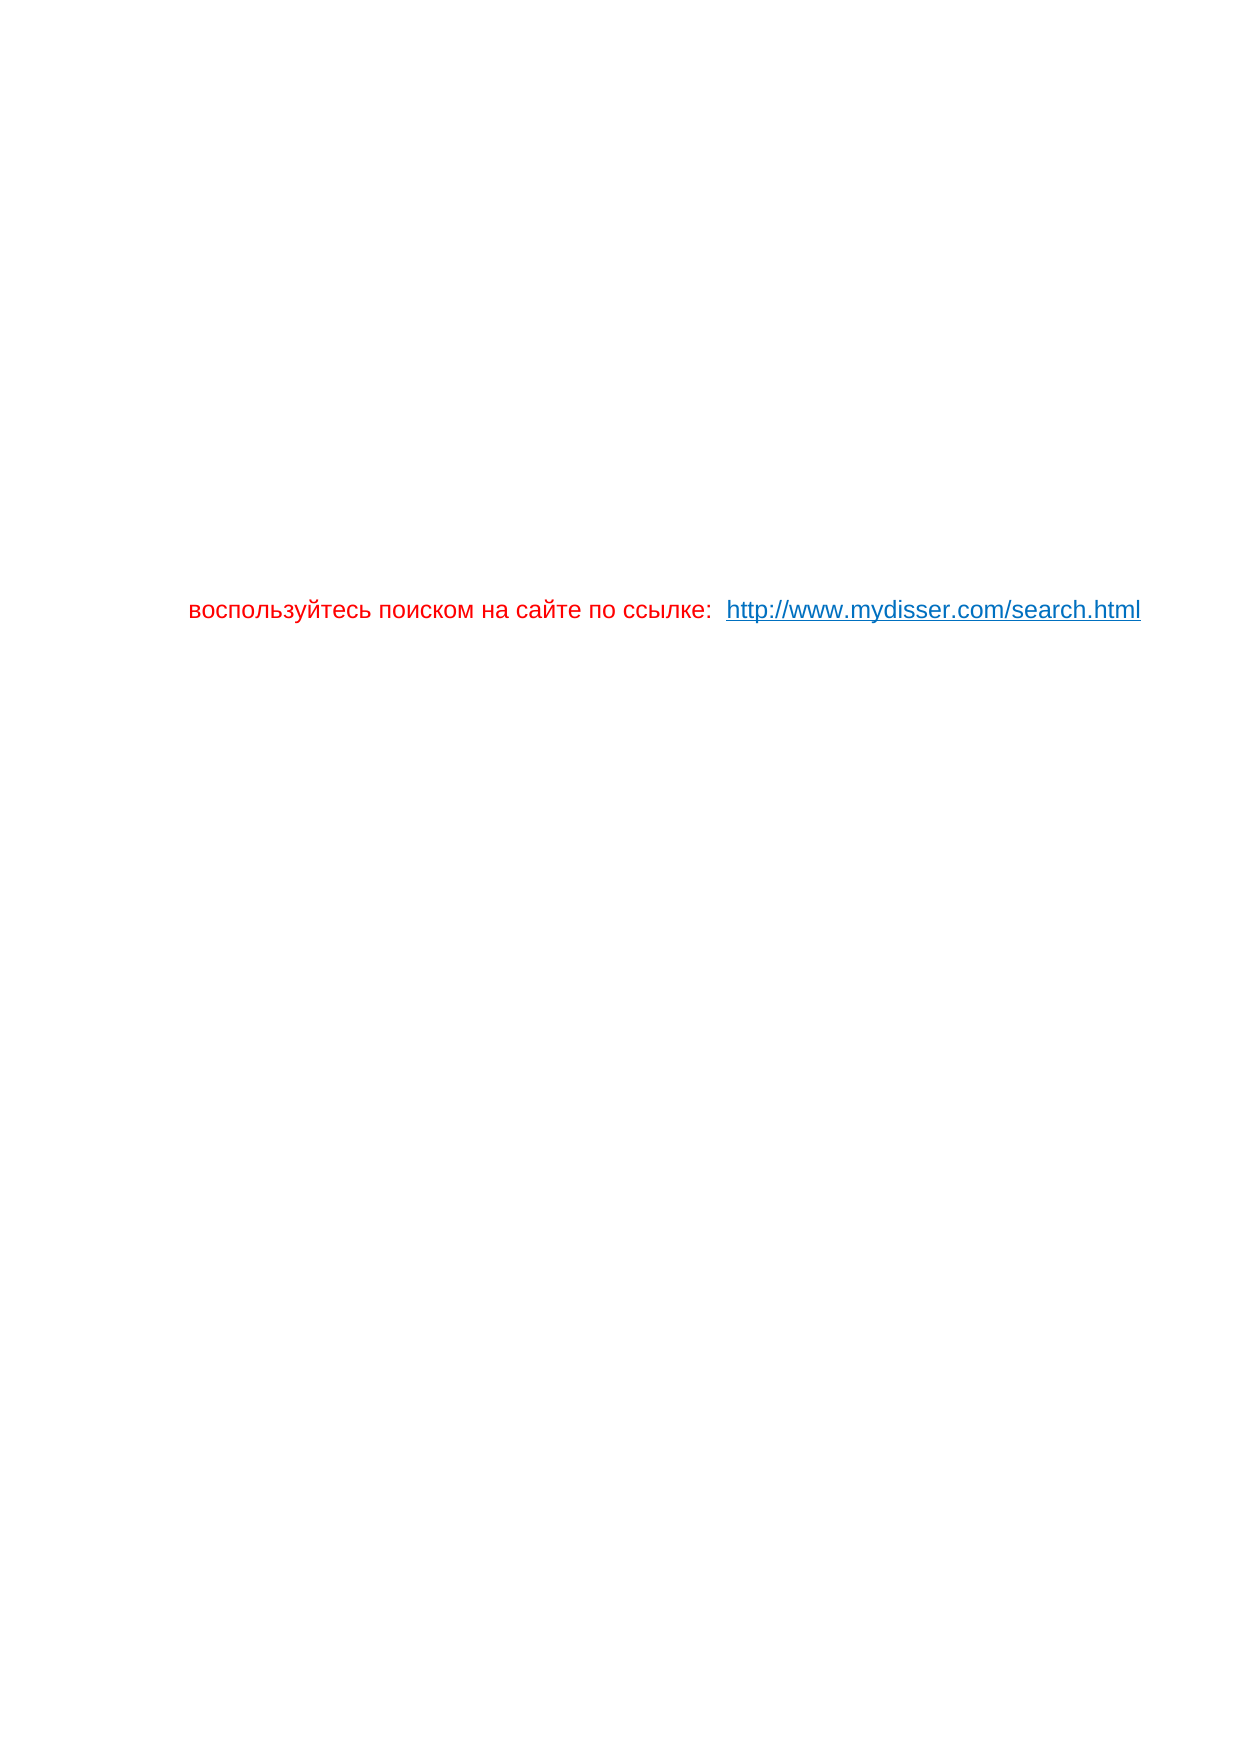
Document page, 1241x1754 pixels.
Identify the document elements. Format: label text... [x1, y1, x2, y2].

title воспользуйтесь поиском на сайте по ссылке: http://www.mydisser.com/search.html [177, 595, 1152, 624]
